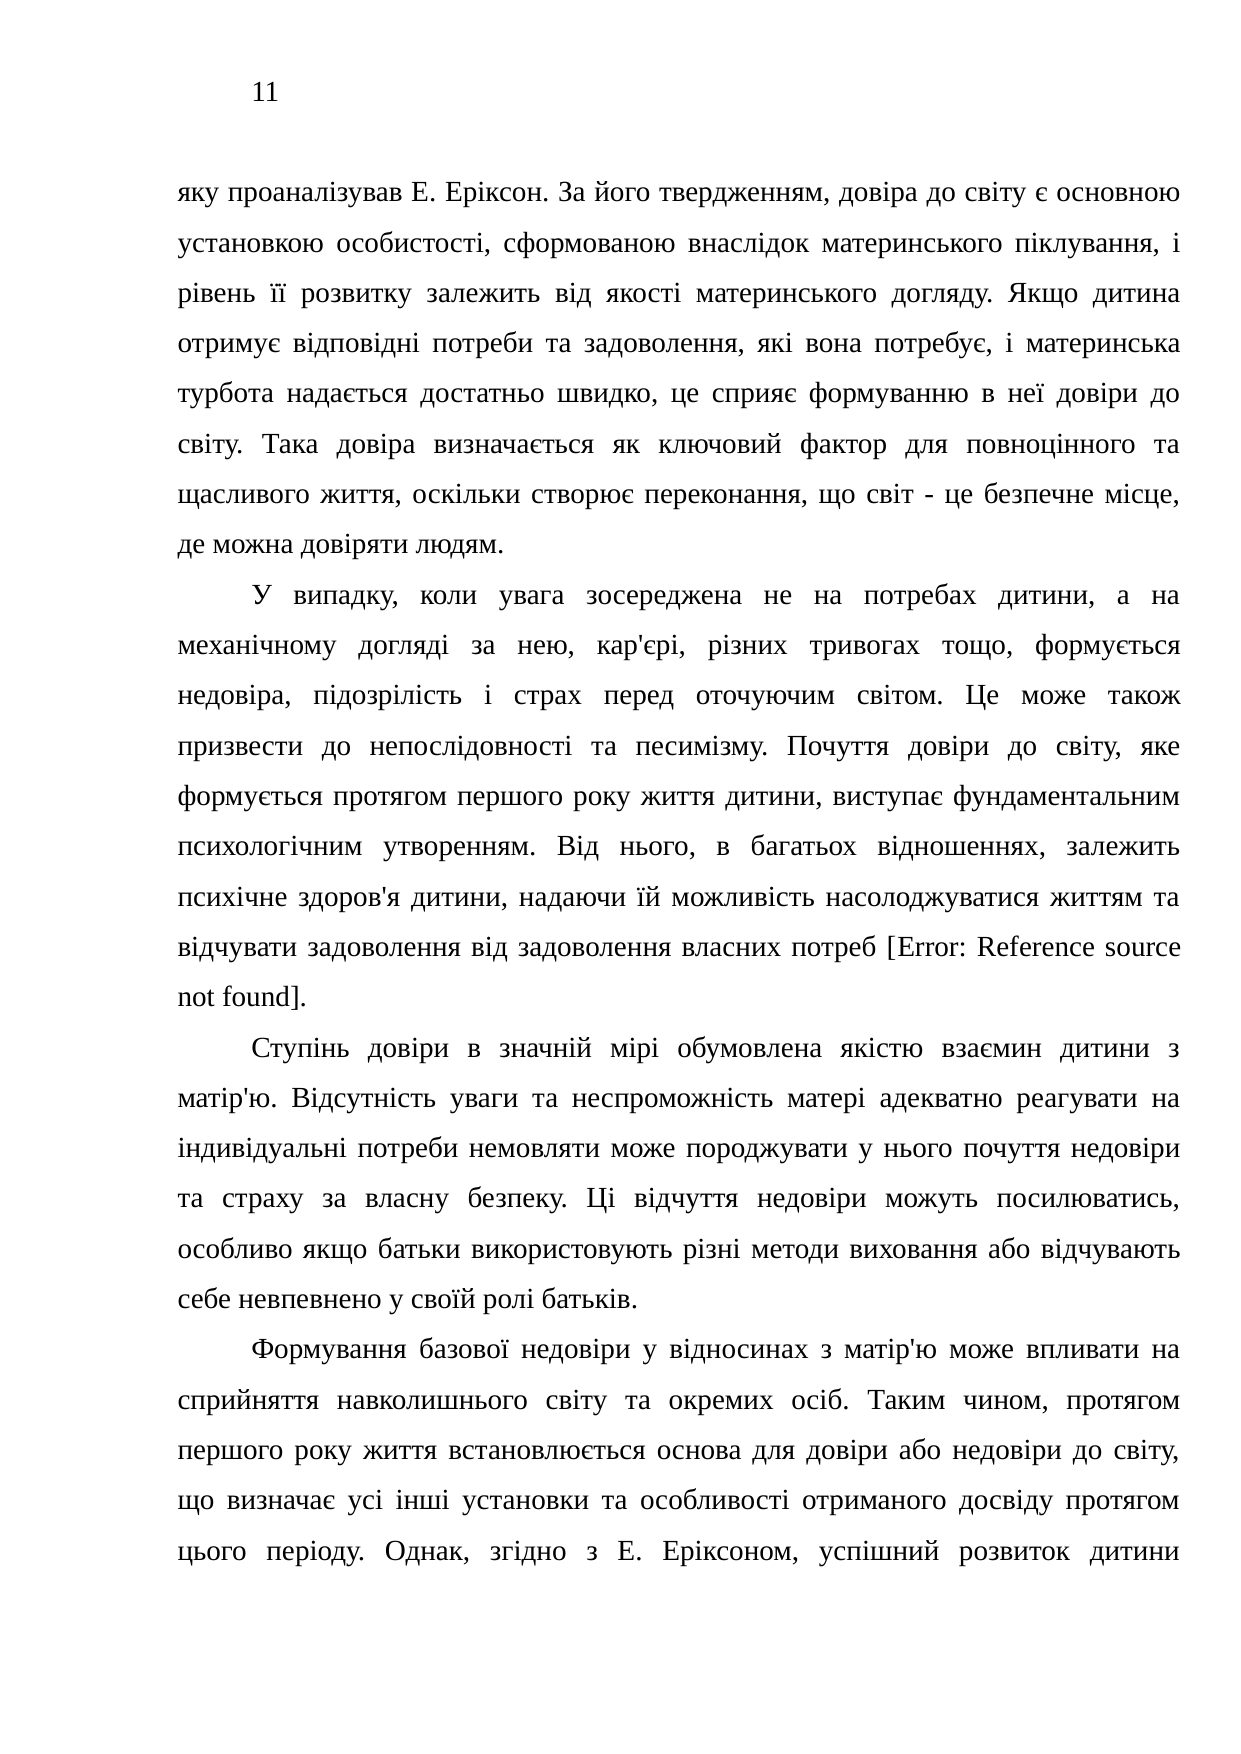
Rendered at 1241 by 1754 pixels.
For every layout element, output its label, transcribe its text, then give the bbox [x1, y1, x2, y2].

text Ступінь довіри в значній мірі обумовлена якістю взаємин дитини з матір'ю. Відсутність уваги та неспроможність матері адекватно реагувати на індивідуальні потреби немовляти може породжувати у нього почуття недовіри та страху за власну безпеку. Ці відчуття недовіри можуть посилюватись, особливо якщо батьки використовують різні методи виховання або відчувають себе невпевнено у своїй ролі батьків. [177, 1030, 1181, 1315]
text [177, 1332, 1181, 1566]
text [177, 174, 1181, 560]
